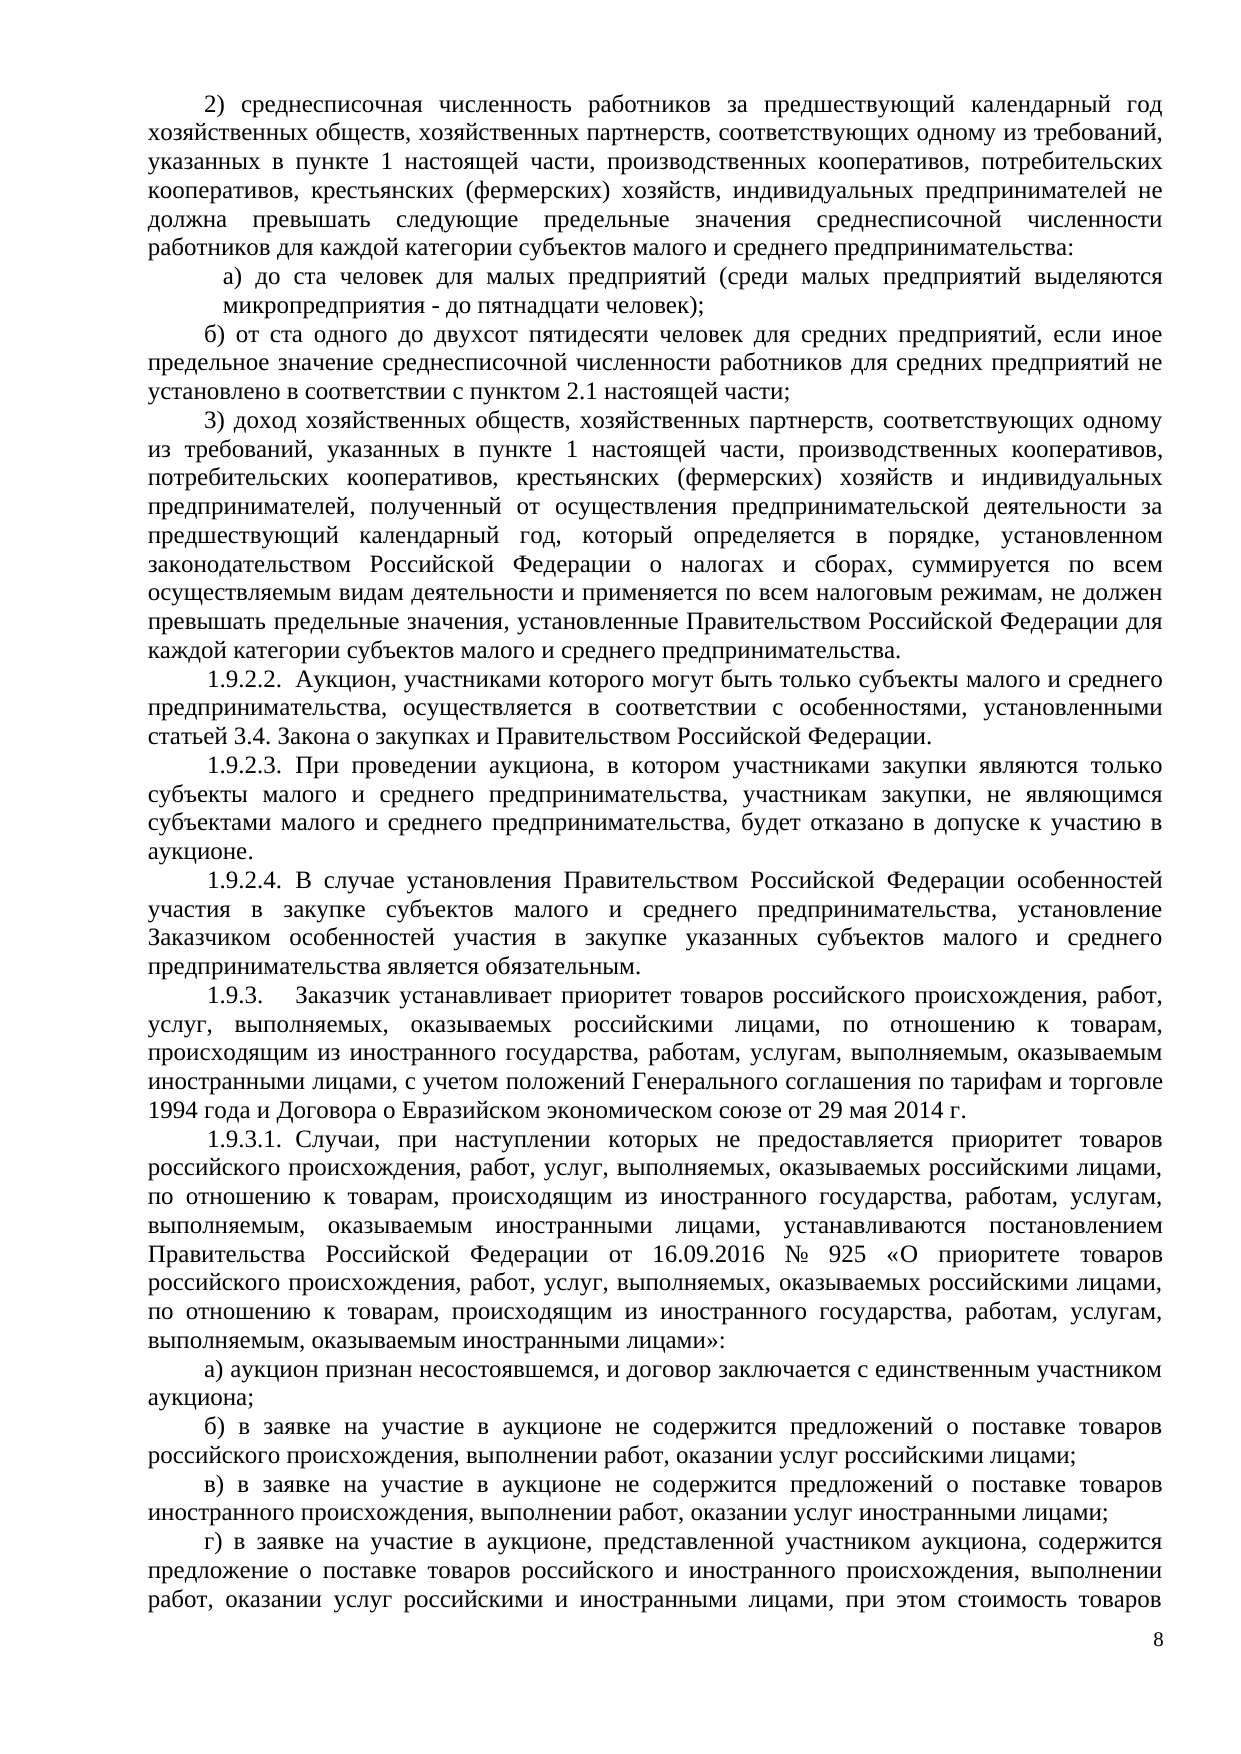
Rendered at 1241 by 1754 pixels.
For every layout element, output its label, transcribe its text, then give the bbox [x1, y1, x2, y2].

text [148, 1526, 1163, 1612]
list В случае установления Правительством Российской Федерации особенностей участия в закупке субъектов малого и среднего предпринимательства, установление Заказчиком особенностей участия в закупке указанных субъектов малого и среднего предпринимательства является обязательным. [148, 865, 1163, 980]
list Заказчик устанавливает приоритет товаров российского происхождения, работ, услуг, выполняемых, оказываемых российскими лицами, по отношению к товарам, происходящим из иностранного государства, работам, услугам, выполняемым, оказываемым иностранными лицами, с учетом положений Генерального соглашения по тарифам и торговле 1994 года и Договора о Евразийском экономическом союзе от 29 мая 2014 г. [148, 980, 1163, 1124]
text б) от ста одного до двухсот пятидесяти человек для средних предприятий, если иное предельное значение среднесписочной численности работников для средних предприятий не установлено в соответствии с пунктом 2.1 настоящей части; [148, 319, 1163, 405]
text в) в заявке на участие в аукционе не содержится предложений о поставке товаров иностранного происхождения, выполнении работ, оказании услуг иностранными лицами; [148, 1469, 1163, 1526]
list Аукцион, участниками которого могут быть только субъекты малого и среднего предпринимательства, осуществляется в соответствии с особенностями, установленными статьей 3.4. Закона о закупках и Правительством Российской Федерации. [148, 664, 1163, 750]
text а) аукцион признан несостоявшемся, и договор заключается с единственным участником аукциона; [148, 1354, 1163, 1411]
text 2) среднесписочная численность работников за предшествующий календарный год хозяйственных обществ, хозяйственных партнерств, соответствующих одному из требований, указанных в пункте 1 настоящей части, производственных кооперативов, потребительских кооперативов, крестьянских (фермерских) хозяйств, индивидуальных предпринимателей не должна превышать следующие предельные значения среднесписочной численности работников для каждой категории субъектов малого и среднего предпринимательства: [148, 89, 1163, 261]
text 3) доход хозяйственных обществ, хозяйственных партнерств, соответствующих одному из требований, указанных в пункте 1 настоящей части, производственных кооперативов, потребительских кооперативов, крестьянских (фермерских) хозяйств и индивидуальных предпринимателей, полученный от осуществления предпринимательской деятельности за предшествующий календарный год, который определяется в порядке, установленном законодательством Российской Федерации о налогах и сборах, суммируется по всем осуществляемым видам деятельности и применяется по всем налоговым режимам, не должен превышать предельные значения, установленные Правительством Российской Федерации для каждой категории субъектов малого и среднего предпринимательства. [148, 405, 1163, 664]
list При проведении аукциона, в котором участниками закупки являются только субъекты малого и среднего предпринимательства, участникам закупки, не являющимся субъектами малого и среднего предпринимательства, будет отказано в допуске к участию в аукционе. [148, 750, 1163, 865]
list Случаи, при наступлении которых не предоставляется приоритет товаров российского происхождения, работ, услуг, выполняемых, оказываемых российскими лицами, по отношению к товарам, происходящим из иностранного государства, работам, услугам, выполняемым, оказываемым иностранными лицами, устанавливаются постановлением Правительства Российской Федерации от 16.09.2016 № 925 «О приоритете товаров российского происхождения, работ, услуг, выполняемых, оказываемых российскими лицами, по отношению к товарам, происходящим из иностранного государства, работам, услугам, выполняемым, оказываемым иностранными лицами»: [148, 1124, 1163, 1354]
text а) до ста человек для малых предприятий (среди малых предприятий выделяются микропредприятия - до пятнадцати человек); [223, 261, 1163, 319]
text б) в заявке на участие в аукционе не содержится предложений о поставке товаров российского происхождения, выполнении работ, оказании услуг российскими лицами; [148, 1411, 1163, 1469]
